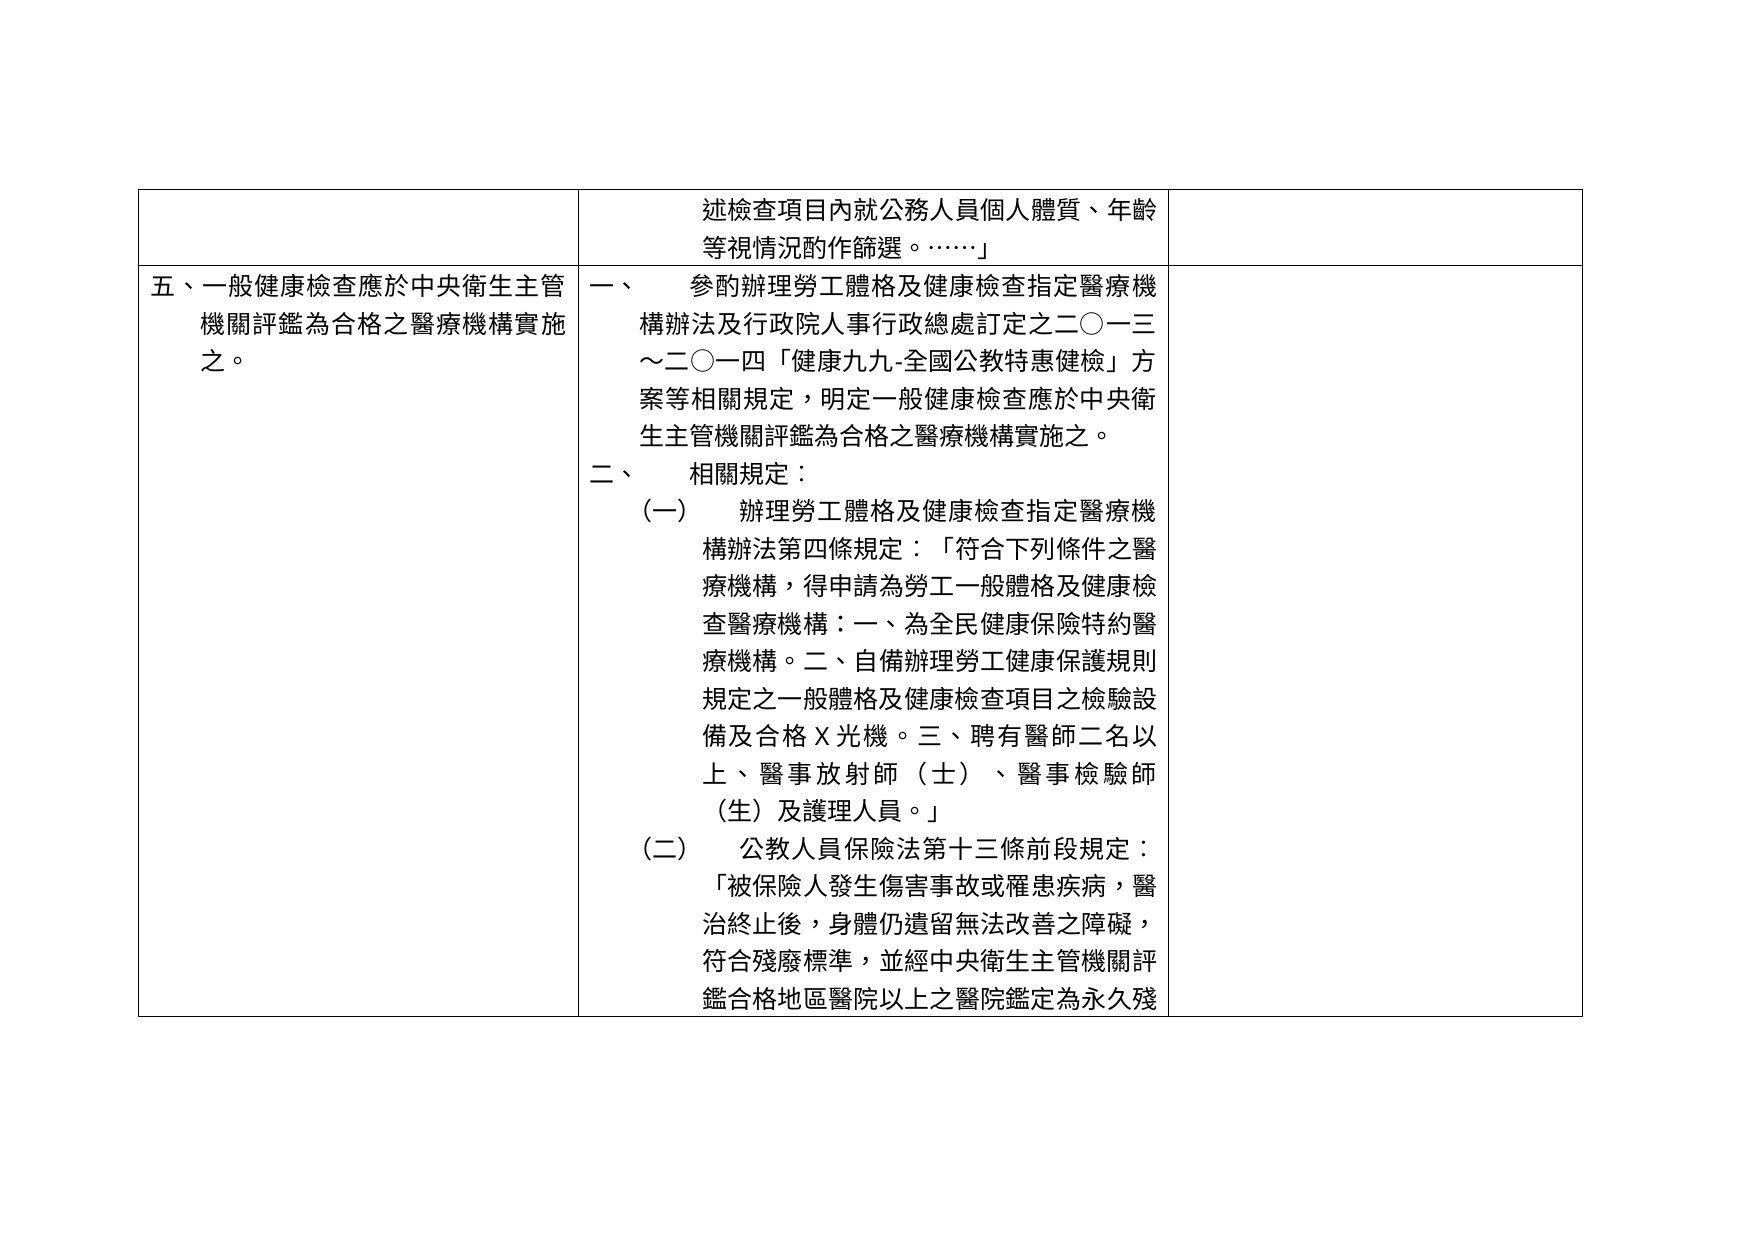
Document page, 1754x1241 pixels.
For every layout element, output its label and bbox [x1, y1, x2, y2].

table_cell [579, 266, 1168, 1016]
table_cell [579, 190, 1168, 265]
table_cell [1169, 190, 1582, 265]
table_cell [139, 266, 578, 1016]
table_cell [1169, 266, 1582, 1016]
table_cell [139, 190, 578, 265]
